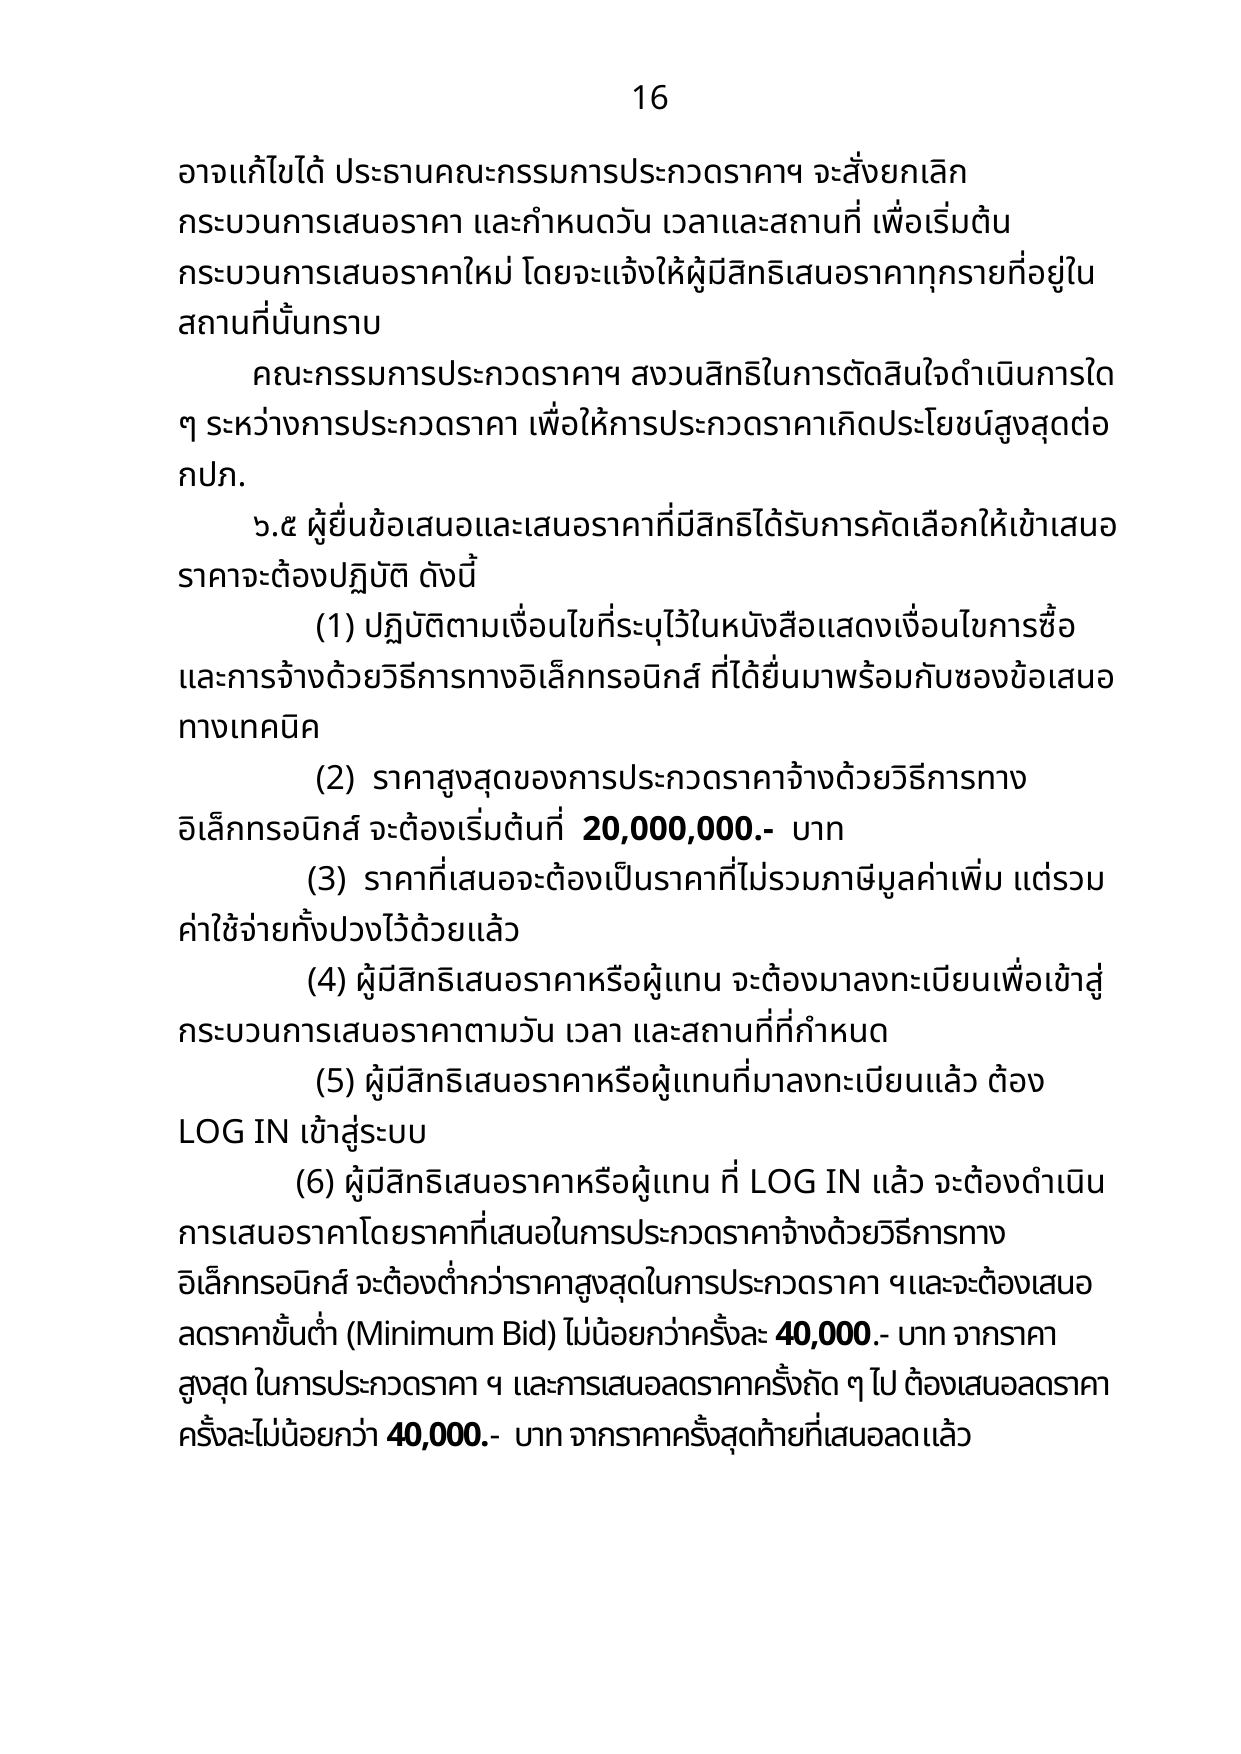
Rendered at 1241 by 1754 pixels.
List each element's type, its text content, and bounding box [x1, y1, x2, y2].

text (4) ผู้มีสิทธิเสนอราคาหรือผู้แทน จะต้องมาลงทะเบียนเพื่อเข้าสู่กระบวนการเสนอราคาตามวัน เวลา และสถานที่ที่กำหนด [177, 956, 1122, 1057]
text (1) ปฏิบัติตามเงื่อนไขที่ระบุไว้ในหนังสือแสดงเงื่อนไขการซื้อและการจ้างด้วยวิธีการทางอิเล็กทรอนิกส์ ที่ได้ยื่นมาพร้อมกับซองข้อเสนอทางเทคนิค [177, 602, 1122, 754]
text (6) ผู้มีสิทธิเสนอราคาหรือผู้แทน ที่ LOG IN แล้ว จะต้องดำเนินการเสนอราคาโดยราคาที่เสนอในการประกวดราคาจ้างด้วยวิธีการทางอิเล็กทรอนิกส์ จะต้องต่ำกว่าราคาสูงสุดในการประกวดราคา ฯและจะต้องเสนอลดราคาขั้นต่ำ (Minimum Bid) ไม่น้อยกว่าครั้งละ 40,000.- บาท จากราคาสูงสุด ในการประกวดราคา ฯ และการเสนอลดราคาครั้งถัด ๆ ไป ต้องเสนอลดราคาครั้งละไม่น้อยกว่า 40,000.- บาท จากราคาครั้งสุดท้ายที่เสนอลดแล้ว [177, 1158, 1122, 1461]
text (3) ราคาที่เสนอจะต้องเป็นราคาที่ไม่รวมภาษีมูลค่าเพิ่ม แต่รวมค่าใช้จ่ายทั้งปวงไว้ด้วยแล้ว [177, 855, 1122, 956]
text (2) ราคาสูงสุดของการประกวดราคาจ้างด้วยวิธีการทางอิเล็กทรอนิกส์ จะต้องเริ่มต้นที่ 20,000,000.- บาท [177, 754, 1122, 855]
text ๖.๕ ผู้ยื่นข้อเสนอและเสนอราคาที่มีสิทธิได้รับการคัดเลือกให้เข้าเสนอราคาจะต้องปฏิบัติ ดังนี้ [177, 501, 1122, 602]
text คณะกรรมการประกวดราคาฯ สงวนสิทธิในการตัดสินใจดำเนินการใด ๆ ระหว่างการประกวดราคา เพื่อให้การประกวดราคาเกิดประโยชน์สูงสุดต่อ กปภ. [177, 350, 1122, 501]
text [177, 148, 1122, 350]
text (5) ผู้มีสิทธิเสนอราคาหรือผู้แทนที่มาลงทะเบียนแล้ว ต้อง LOG IN เข้าสู่ระบบ [177, 1057, 1122, 1158]
